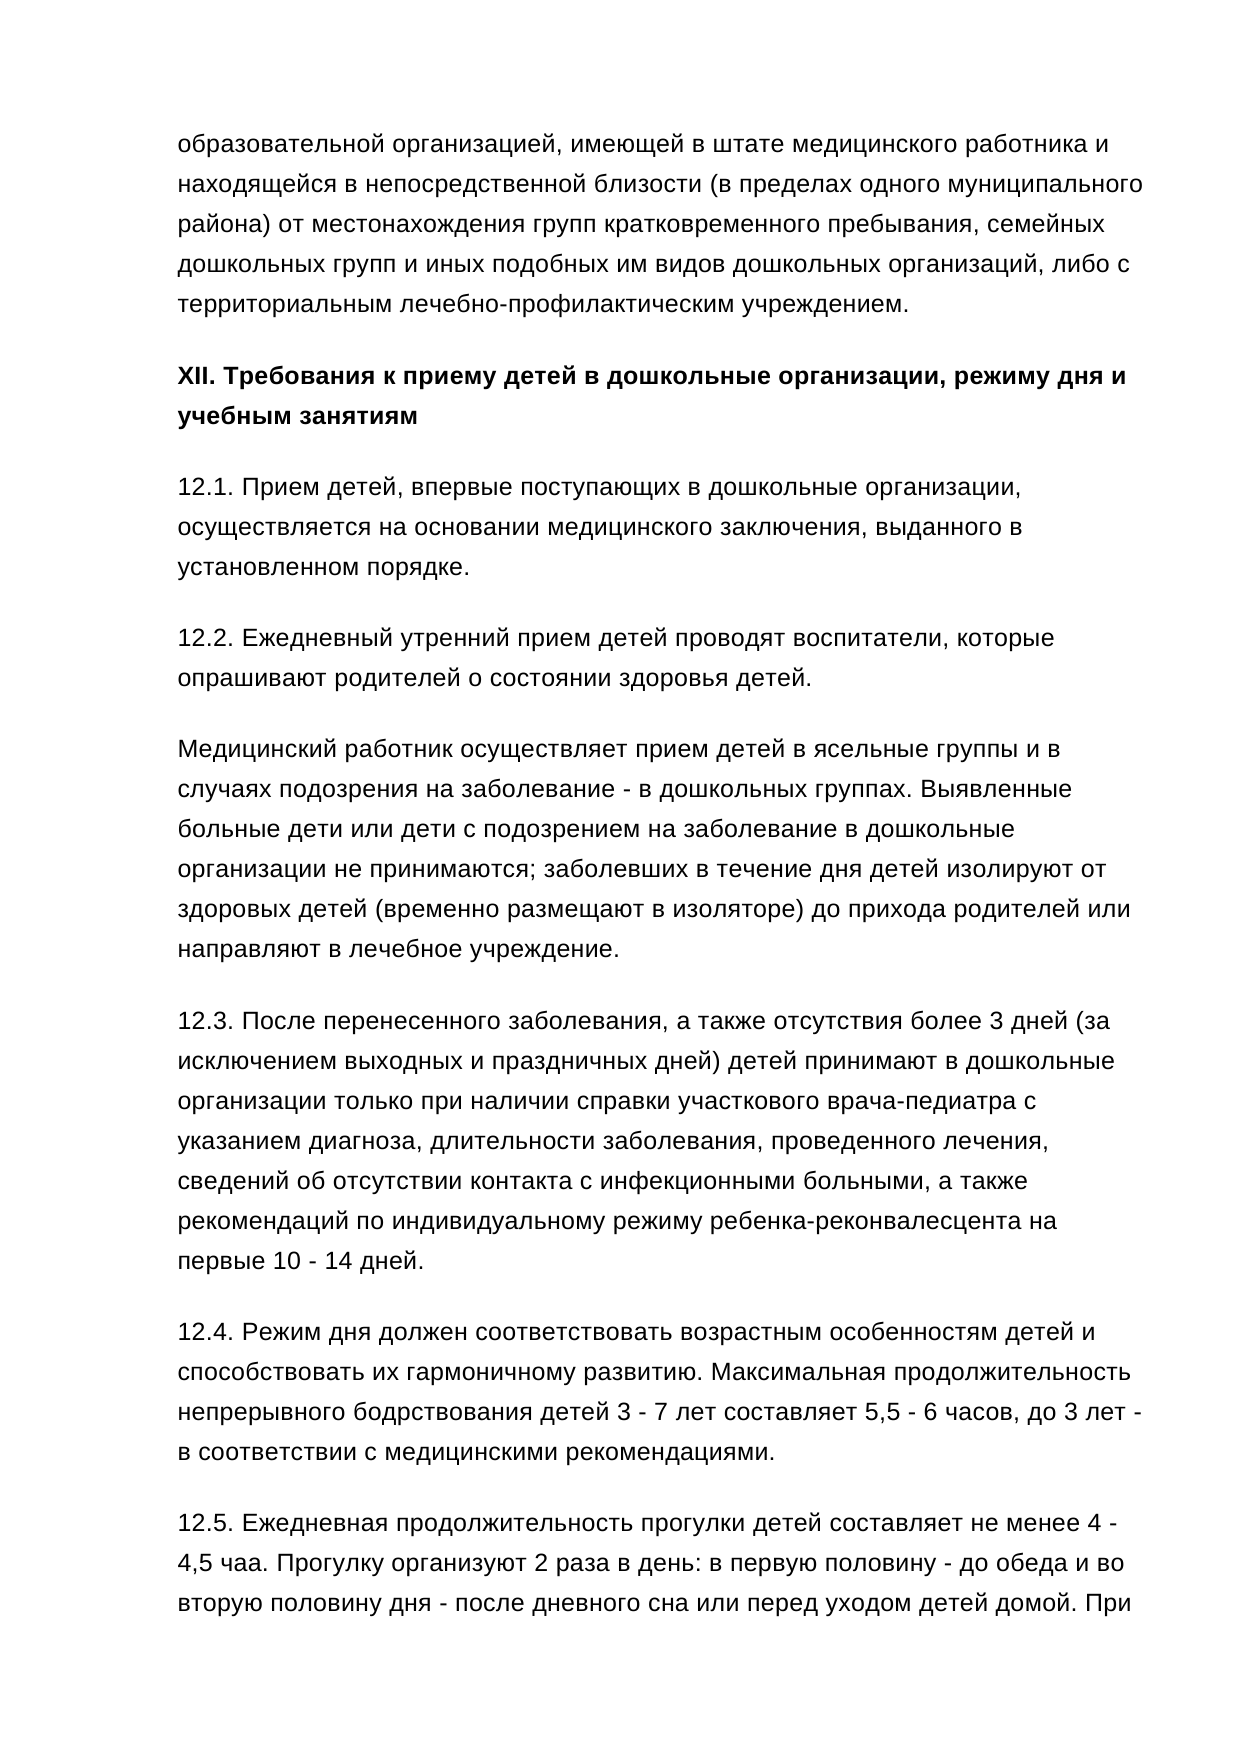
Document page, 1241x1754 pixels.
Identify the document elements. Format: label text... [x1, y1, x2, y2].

text 12.2. Ежедневный утренний прием детей проводят воспитатели, которые опрашивают родителей о состоянии здоровья детей. [177, 612, 1152, 692]
text 12.1. Прием детей, впервые поступающих в дошкольные организации, осуществляется на основании медицинского заключения, выданного в установленном порядке. [177, 461, 1152, 581]
text 12.3. После перенесенного заболевания, а также отсутствия более 3 дней (за исключением выходных и праздничных дней) детей принимают в дошкольные организации только при наличии справки участкового врача-педиатра с указанием диагноза, длительности заболевания, проведенного лечения, сведений об отсутствии контакта с инфекционными больными, а также рекомендаций по индивидуальному режиму ребенка-реконвалесцента на первые 10 - 14 дней. [177, 994, 1152, 1274]
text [177, 118, 1152, 318]
text XII. Требования к приему детей в дошкольные организации, режиму дня и учебным занятиям [177, 349, 1152, 429]
text 12.4. Режим дня должен соответствовать возрастным особенностям детей и способствовать их гармоничному развитию. Максимальная продолжительность непрерывного бодрствования детей 3 - 7 лет составляет 5,5 - 6 часов, до 3 лет - в соответствии с медицинскими рекомендациями. [177, 1306, 1152, 1466]
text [177, 1497, 1152, 1617]
text Медицинский работник осуществляет прием детей в ясельные группы и в случаях подозрения на заболевание - в дошкольных группах. Выявленные больные дети или дети с подозрением на заболевание в дошкольные организации не принимаются; заболевших в течение дня детей изолируют от здоровых детей (временно размещают в изоляторе) до прихода родителей или направляют в лечебное учреждение. [177, 723, 1152, 963]
